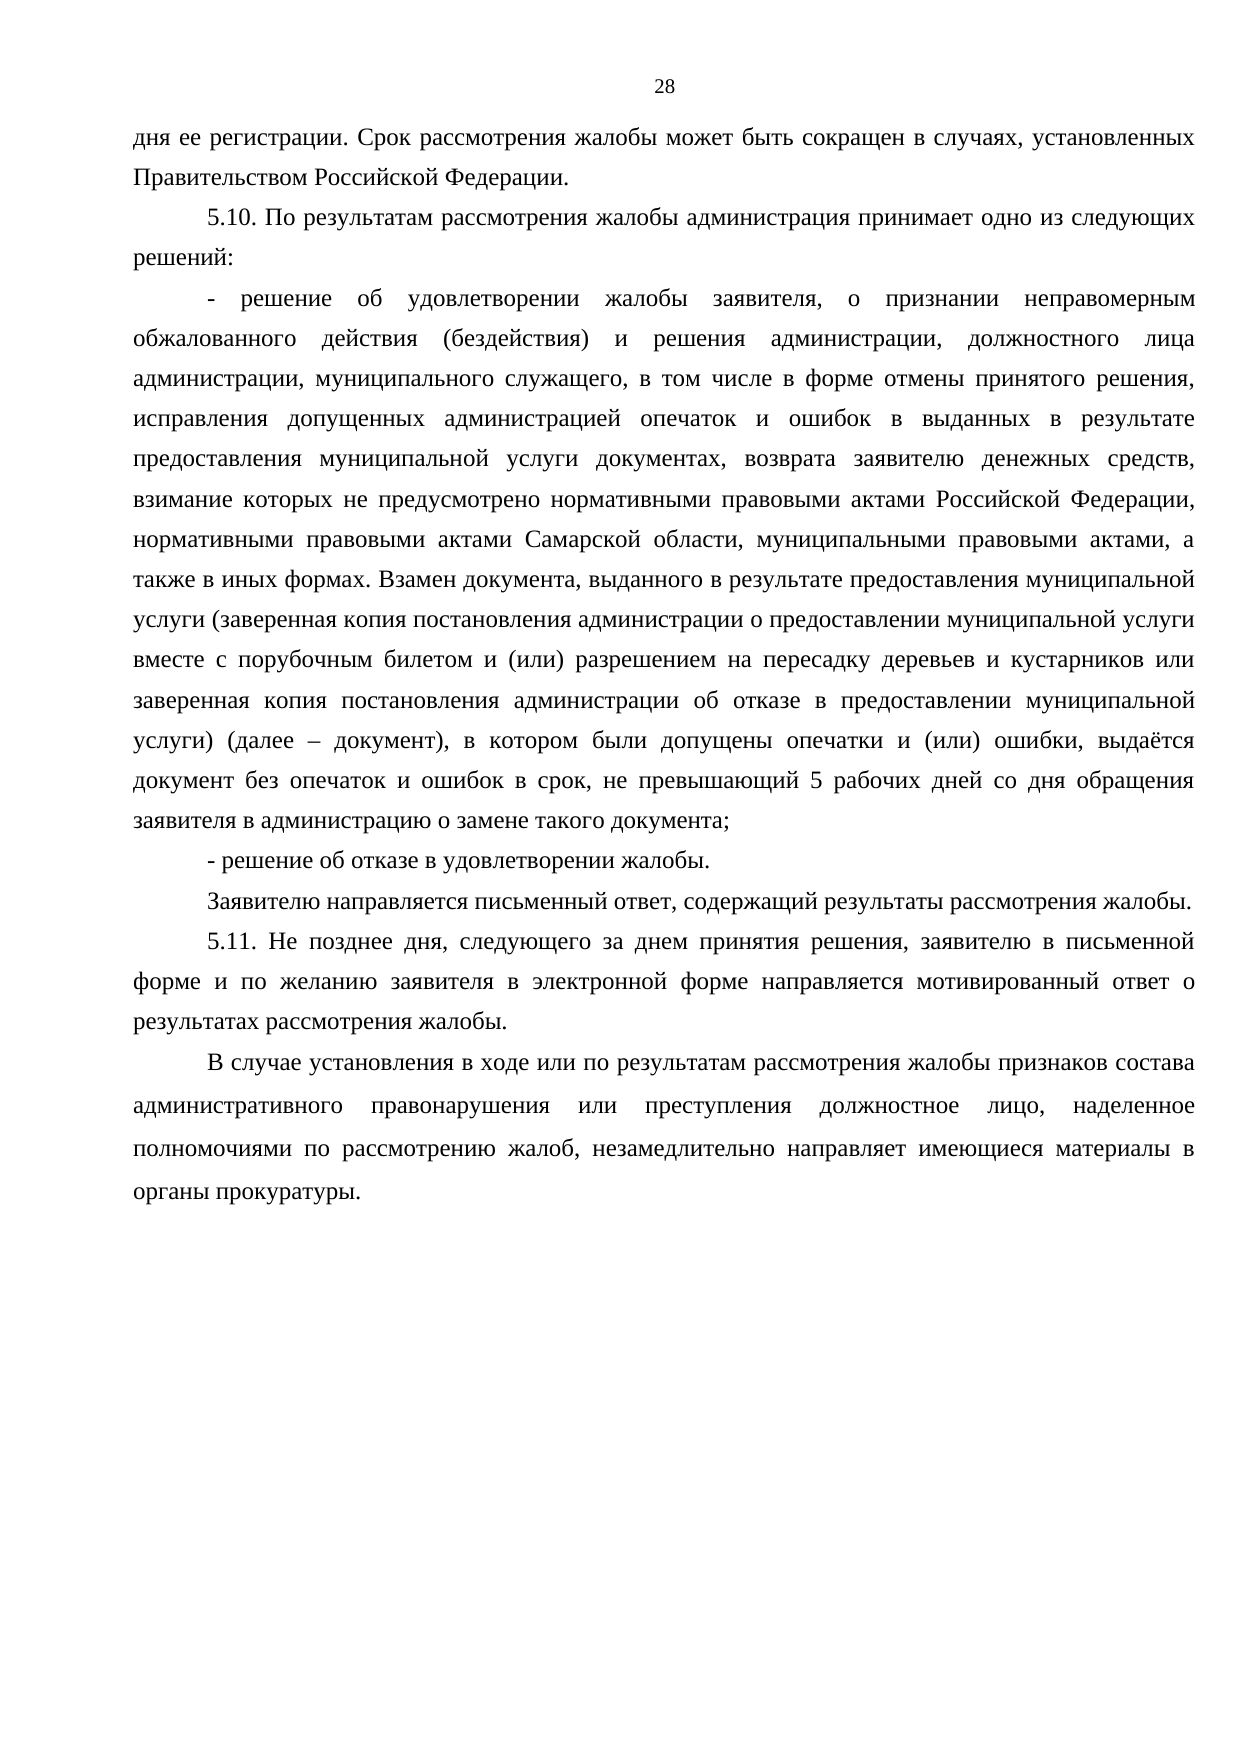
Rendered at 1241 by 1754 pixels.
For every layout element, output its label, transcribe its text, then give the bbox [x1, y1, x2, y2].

text 5.10. По результатам рассмотрения жалобы администрация принимает одно из следующих решений: [133, 202, 1196, 271]
text В случае установления в ходе или по результатам рассмотрения жалобы признаков состава административного правонарушения или преступления должностное лицо, наделенное полномочиями по рассмотрению жалоб, незамедлительно направляет имеющиеся материалы в органы прокуратуры. [133, 1047, 1196, 1205]
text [133, 122, 1196, 191]
text 5.11. Не позднее дня, следующего за днем принятия решения, заявителю в письменной форме и по желанию заявителя в электронной форме направляется мотивированный ответ о результатах рассмотрения жалобы. [133, 926, 1196, 1035]
text - решение об отказе в удовлетворении жалобы. [133, 846, 1196, 874]
text - решение об удовлетворении жалобы заявителя, о признании неправомерным обжалованного действия (бездействия) и решения администрации, должностного лица администрации, муниципального служащего, в том числе в форме отмены принятого решения, исправления допущенных администрацией опечаток и ошибок в выданных в результате предоставления муниципальной услуги документах, возврата заявителю денежных средств, взимание которых не предусмотрено нормативными правовыми актами Российской Федерации, нормативными правовыми актами Самарской области, муниципальными правовыми актами, а также в иных формах. Взамен документа, выданного в результате предоставления муниципальной услуги (заверенная копия постановления администрации о предоставлении муниципальной услуги вместе с порубочным билетом и (или) разрешением на пересадку деревьев и кустарников или заверенная копия постановления администрации об отказе в предоставлении муниципальной услуги) (далее – документ), в котором были допущены опечатки и (или) ошибки, выдаётся документ без опечаток и ошибок в срок, не превышающий 5 рабочих дней со дня обращения заявителя в администрацию о замене такого документа; [133, 283, 1196, 834]
text Заявителю направляется письменный ответ, содержащий результаты рассмотрения жалобы. [133, 886, 1196, 914]
